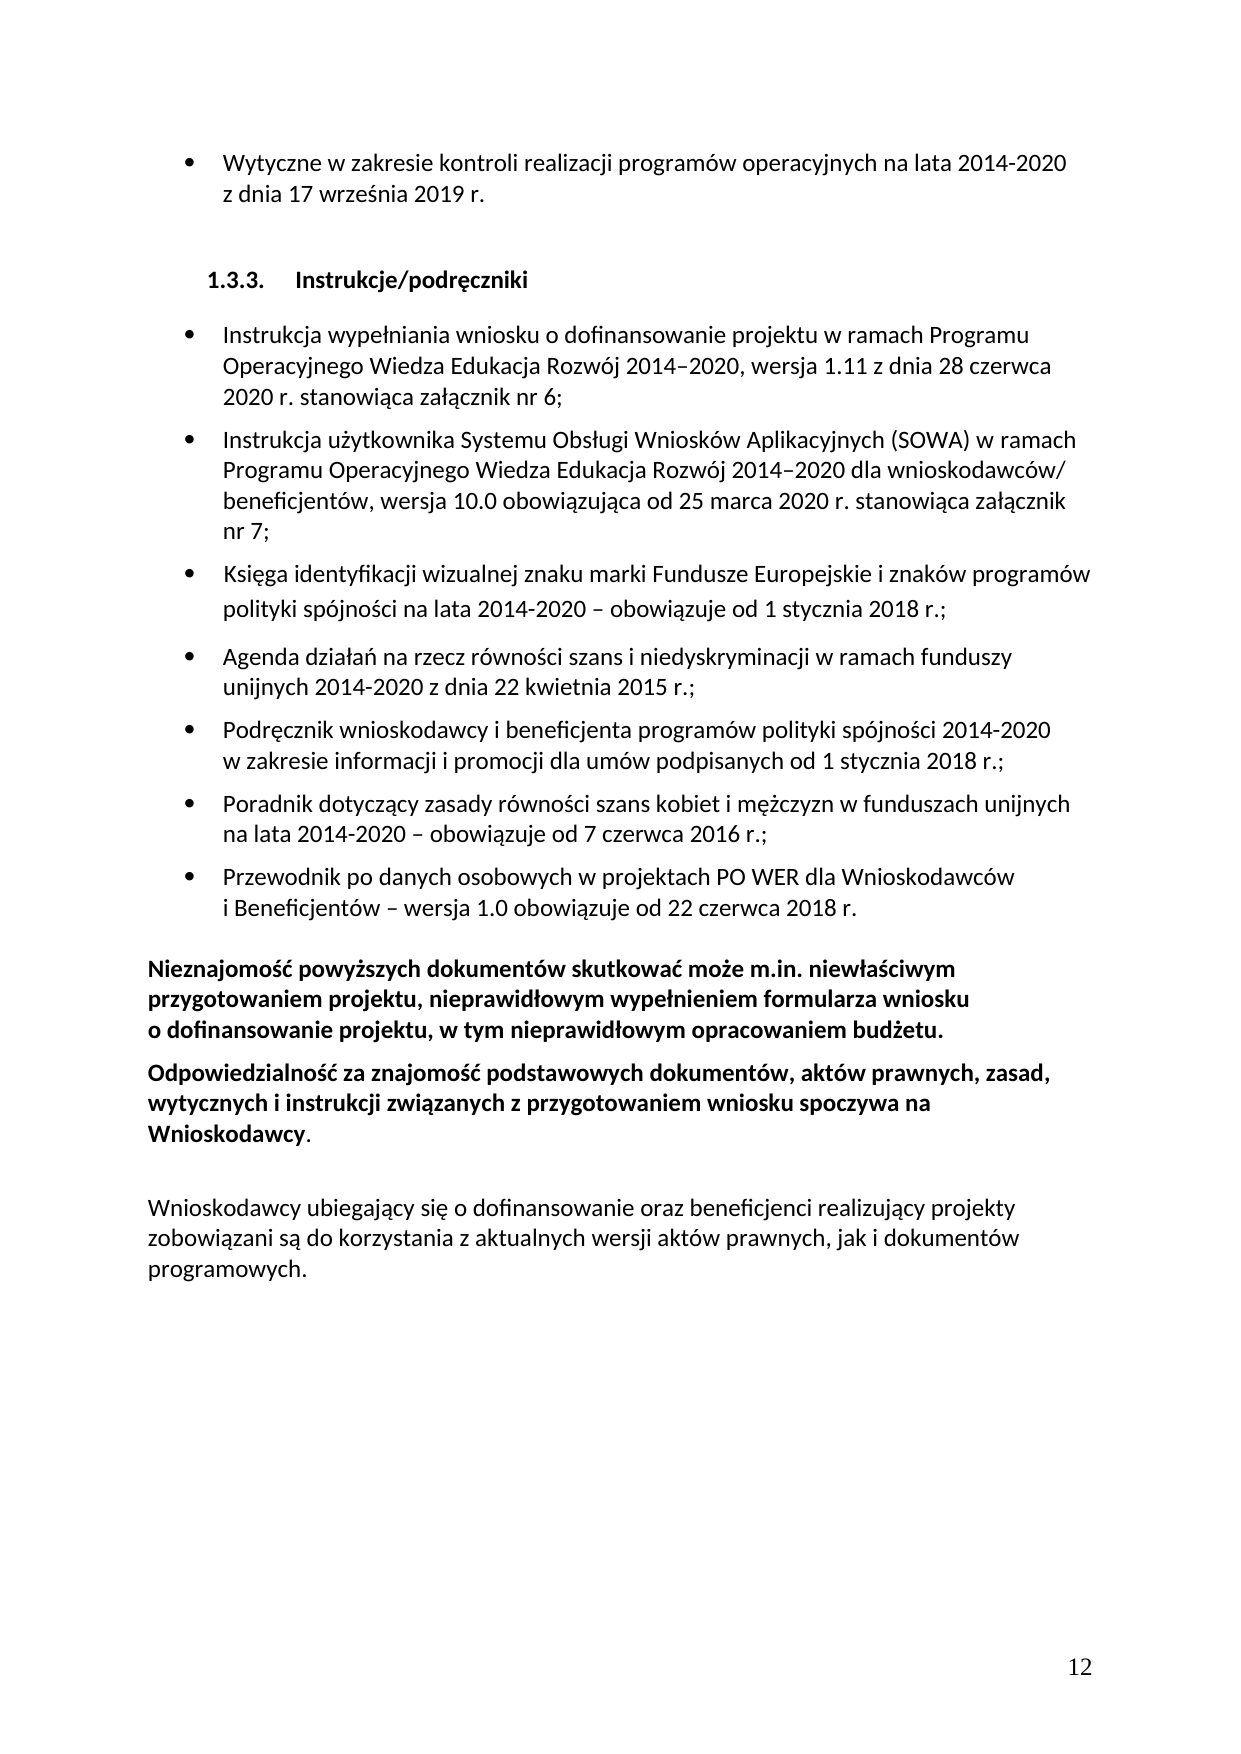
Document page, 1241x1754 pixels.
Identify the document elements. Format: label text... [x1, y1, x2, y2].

list Podręcznik wnioskodawcy i beneficjenta programów polityki spójności 2014-2020 w zakresie informacji i promocji dla umów podpisanych od 1 stycznia 2018 r.; [185, 714, 1093, 775]
text Wnioskodawcy ubiegający się o dofinansowanie oraz beneficjenci realizujący projekty zobowiązani są do korzystania z aktualnych wersji aktów prawnych, jak i dokumentów programowych. [148, 1192, 1093, 1283]
list Poradnik dotyczący zasady równości szans kobiet i mężczyzn w funduszach unijnych na lata 2014-2020 – obowiązuje od 7 czerwca 2016 r.; [185, 788, 1093, 849]
list Instrukcja wypełniania wniosku o dofinansowanie projektu w ramach Programu Operacyjnego Wiedza Edukacja Rozwój 2014–2020, wersja 1.11 z dnia 28 czerwca 2020 r. stanowiąca załącznik nr 6; [185, 320, 1093, 411]
list Księga identyfikacji wizualnej znaku marki Fundusze Europejskie i znaków programów polityki spójności na lata 2014-2020 – obowiązuje od 1 stycznia 2018 r.; [185, 558, 1093, 624]
list Instrukcja użytkownika Systemu Obsługi Wniosków Aplikacyjnych (SOWA) w ramach Programu Operacyjnego Wiedza Edukacja Rozwój 2014–2020 dla wnioskodawców/ beneficjentów, wersja 10.0 obowiązująca od 25 marca 2020 r. stanowiąca załącznik nr 7; [185, 424, 1093, 546]
list Wytyczne w zakresie kontroli realizacji programów operacyjnych na lata 2014-2020 z dnia 17 września 2019 r. [185, 148, 1093, 209]
text Odpowiedzialność za znajomość podstawowych dokumentów, aktów prawnych, zasad, wytycznych i instrukcji związanych z przygotowaniem wniosku spoczywa na Wnioskodawcy. [148, 1057, 1093, 1149]
list Przewodnik po danych osobowych w projektach PO WER dla Wnioskodawców i Beneficjentów – wersja 1.0 obowiązuje od 22 czerwca 2018 r. [185, 861, 1093, 922]
list Agenda działań na rzecz równości szans i niedyskryminacji w ramach funduszy unijnych 2014-2020 z dnia 22 kwietnia 2015 r.; [185, 641, 1093, 702]
subtitle Instrukcje/podręczniki [183, 264, 1093, 295]
text Nieznajomość powyższych dokumentów skutkować może m.in. niewłaściwym przygotowaniem projektu, nieprawidłowym wypełnieniem formularza wniosku o dofinansowanie projektu, w tym nieprawidłowym opracowaniem budżetu. [148, 953, 1093, 1044]
